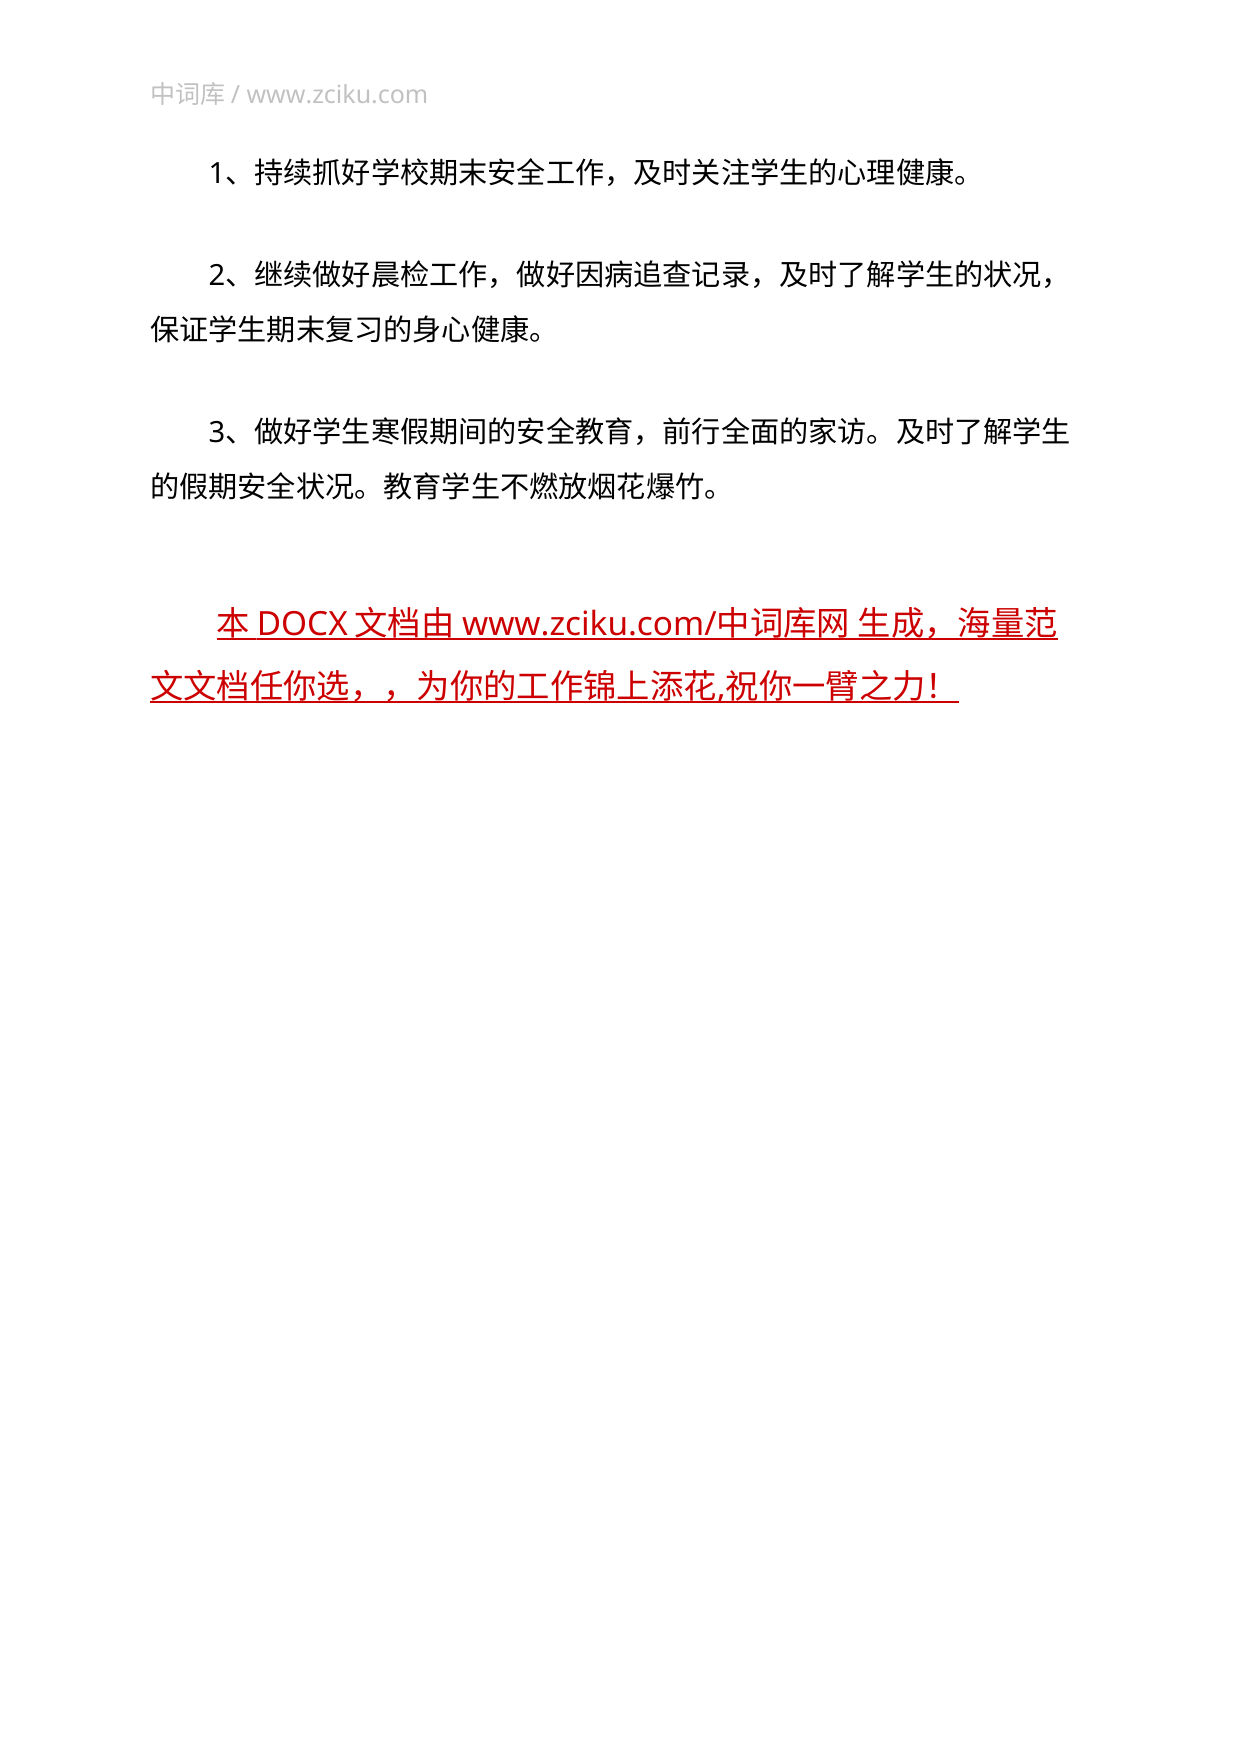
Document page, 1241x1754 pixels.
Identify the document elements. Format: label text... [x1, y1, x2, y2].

text 3、做好学生寒假期间的安全教育，前行全面的家访。及时了解学生的假期安全状况。教育学生不燃放烟花爆竹。 [150, 409, 1090, 506]
text 1、持续抓好学校期末安全工作，及时关注学生的心理健康。 [150, 150, 1090, 192]
text 本DOCX文档由 www.zciku.com/中词库网 生成，海量范文文档任你选，，为你的工作锦上添花,祝你一臂之力！ [150, 597, 1090, 708]
text 2、继续做好晨检工作，做好因病追查记录，及时了解学生的状况，保证学生期末复习的身心健康。 [150, 252, 1090, 349]
